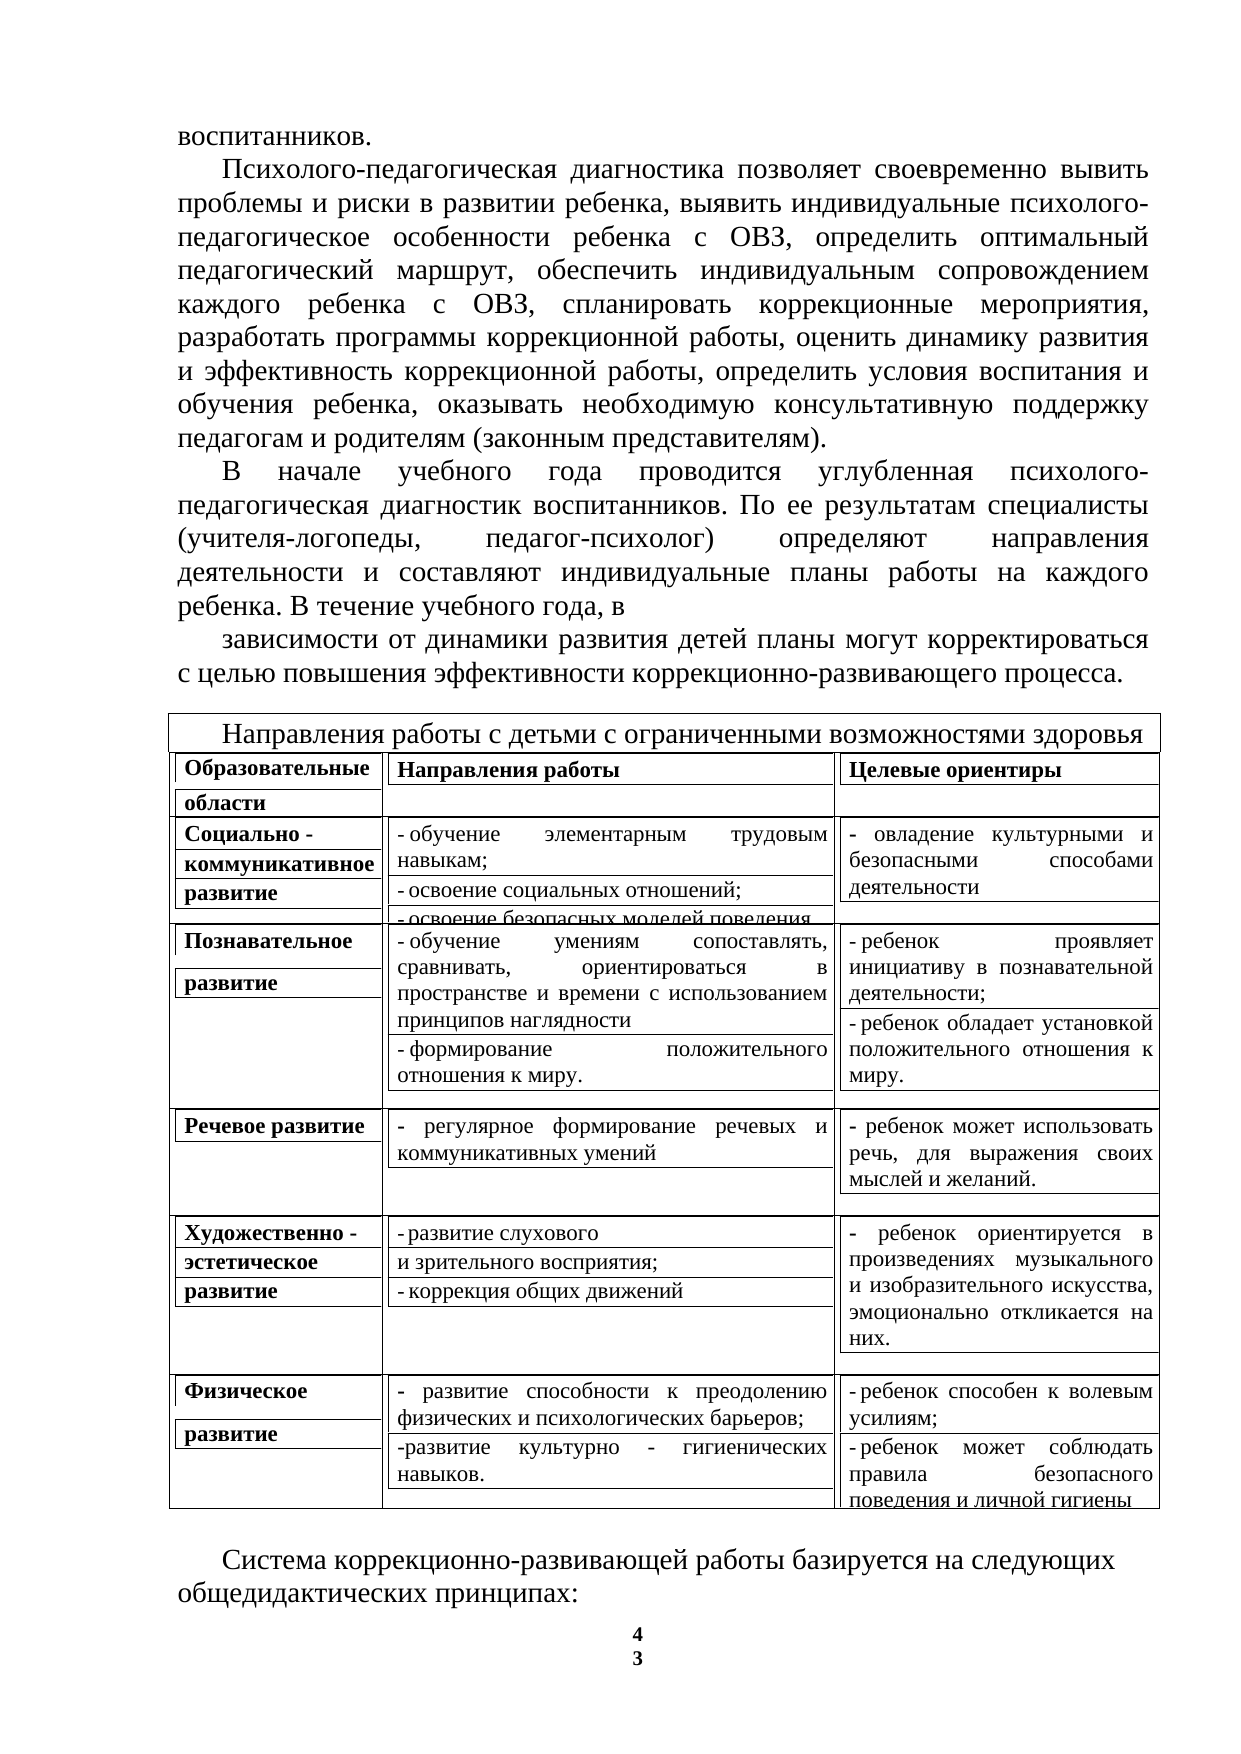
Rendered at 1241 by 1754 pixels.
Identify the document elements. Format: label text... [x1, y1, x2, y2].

table_header Направления работы [383, 753, 834, 816]
table_cell Физическое развитие [170, 1375, 382, 1507]
table_cell обучение элементарным трудовым навыкам; освоение социальных отношений; освоение безопасных моделей поведения. [389, 817, 834, 922]
table_cell - регулярное формирование речевых и коммуникативных умений [383, 1109, 834, 1214]
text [177, 118, 1149, 152]
text Направления работы с детьми с ограниченными возможностями здоровья [169, 714, 1160, 752]
table_cell - ребенок ориентируется в произведениях музыкального и изобразительного искусства, эмоционально откликается на них. [835, 1216, 1159, 1373]
table_cell ребенок проявляет инициативу в познавательной деятельности; ребенок обладает установкой положительного отношения к миру. [835, 924, 1159, 1108]
table_cell развитие слухового и зрительного восприятия; коррекция общих движений [383, 1216, 834, 1373]
table_header Целевые ориентиры [835, 753, 1159, 816]
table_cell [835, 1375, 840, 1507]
table_cell - ребенок может использовать речь, для выражения своих мыслей и желаний. [835, 1109, 1159, 1214]
text В начале учебного года проводится углубленная психолого-педагогическая диагностик воспитанников. По ее результатам специалисты (учителя-логопеды, педагог-психолог) определяют направления деятельности и составляют индивидуальные планы работы на каждого ребенка. В течение учебного года, в [177, 453, 1149, 621]
table_cell Социально - коммуникативное развитие [170, 817, 382, 922]
table_cell ребенок способен к волевым усилиям; ребенок может соблюдать правила безопасного поведения и личной гигиены [841, 1434, 1159, 1507]
text Психолого-педагогическая диагностика позволяет своевременно вывить проблемы и риски в развитии ребенка, выявить индивидуальные психолого-педагогическое особенности ребенка с ОВЗ, определить оптимальный педагогический маршрут, обеспечить индивидуальным сопровождением каждого ребенка с ОВЗ, спланировать коррекционные мероприятия, разработать программы коррекционной работы, оценить динамику развития и эффективность коррекционной работы, определить условия воспитания и обучения ребенка, оказывать необходимую консультативную поддержку педагогам и родителям (законным представителям). [177, 152, 1149, 453]
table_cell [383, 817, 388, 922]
table_cell Познавательное развитие [170, 924, 382, 1108]
table_header Образовательные области [170, 753, 382, 816]
table_cell обучение умениям сопоставлять, сравнивать, ориентироваться в пространстве и времени с использованием принципов наглядности формирование положительного отношения к миру. [383, 924, 834, 1108]
text зависимости от динамики развития детей планы могут корректироваться с целью повышения эффективности коррекционно-развивающего процесса. [177, 621, 1149, 688]
text Система коррекционно-развивающей работы базируется на следующих общедидактических принципах: [177, 1542, 1149, 1609]
table_cell - развитие способности к преодолению физических и психологических барьеров; -развитие культурно - гигиенических навыков. [383, 1375, 834, 1507]
table_cell - овладение культурными и безопасными способами деятельности [835, 817, 1159, 922]
table_cell Художественно - эстетическое развитие [170, 1216, 382, 1373]
table_cell Речевое развитие [170, 1109, 382, 1214]
table_cell ребенок способен к волевым усилиям; ребенок может соблюдать правила безопасного поведения и личной гигиены [841, 1376, 1159, 1433]
